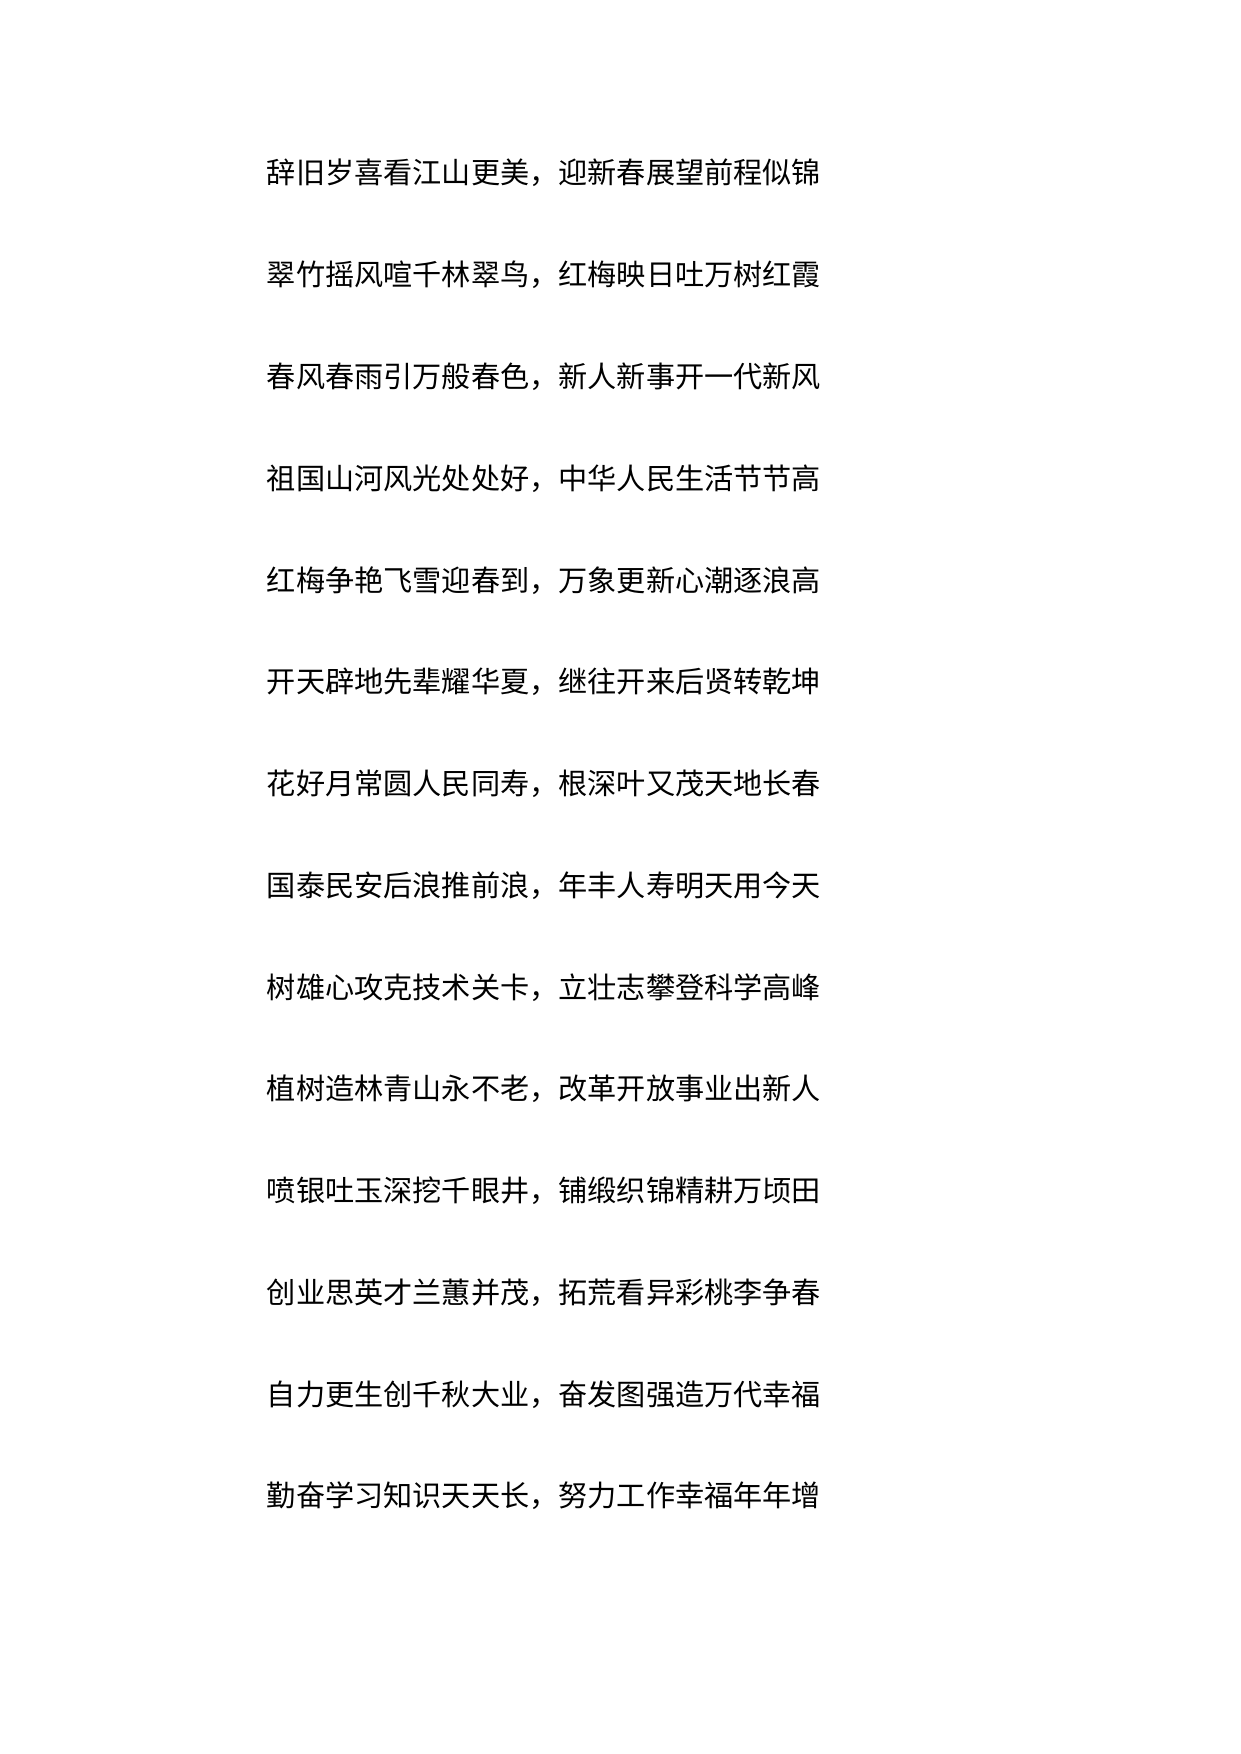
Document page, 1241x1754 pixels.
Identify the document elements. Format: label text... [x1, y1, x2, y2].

text 开天辟地先辈耀华夏，继往开来后贤转乾坤 [150, 659, 1090, 701]
text 树雄心攻克技术关卡，立壮志攀登科学高峰 [150, 964, 1090, 1006]
text 红梅争艳飞雪迎春到，万象更新心潮逐浪高 [150, 557, 1090, 599]
text 花好月常圆人民同寿，根深叶又茂天地长春 [150, 761, 1090, 803]
text 辞旧岁喜看江山更美，迎新春展望前程似锦 [150, 150, 1090, 192]
text 翠竹摇风喧千林翠鸟，红梅映日吐万树红霞 [150, 252, 1090, 294]
text 春风春雨引万般春色，新人新事开一代新风 [150, 353, 1090, 396]
text 国泰民安后浪推前浪，年丰人寿明天用今天 [150, 862, 1090, 905]
text 创业思英才兰蕙并茂，拓荒看异彩桃李争春 [150, 1269, 1090, 1312]
text 喷银吐玉深挖千眼井，铺缎织锦精耕万顷田 [150, 1168, 1090, 1210]
text 祖国山河风光处处好，中华人民生活节节高 [150, 455, 1090, 498]
text 植树造林青山永不老，改革开放事业出新人 [150, 1066, 1090, 1108]
text 勤奋学习知识天天长，努力工作幸福年年增 [150, 1473, 1090, 1515]
text 自力更生创千秋大业，奋发图强造万代幸福 [150, 1371, 1090, 1413]
